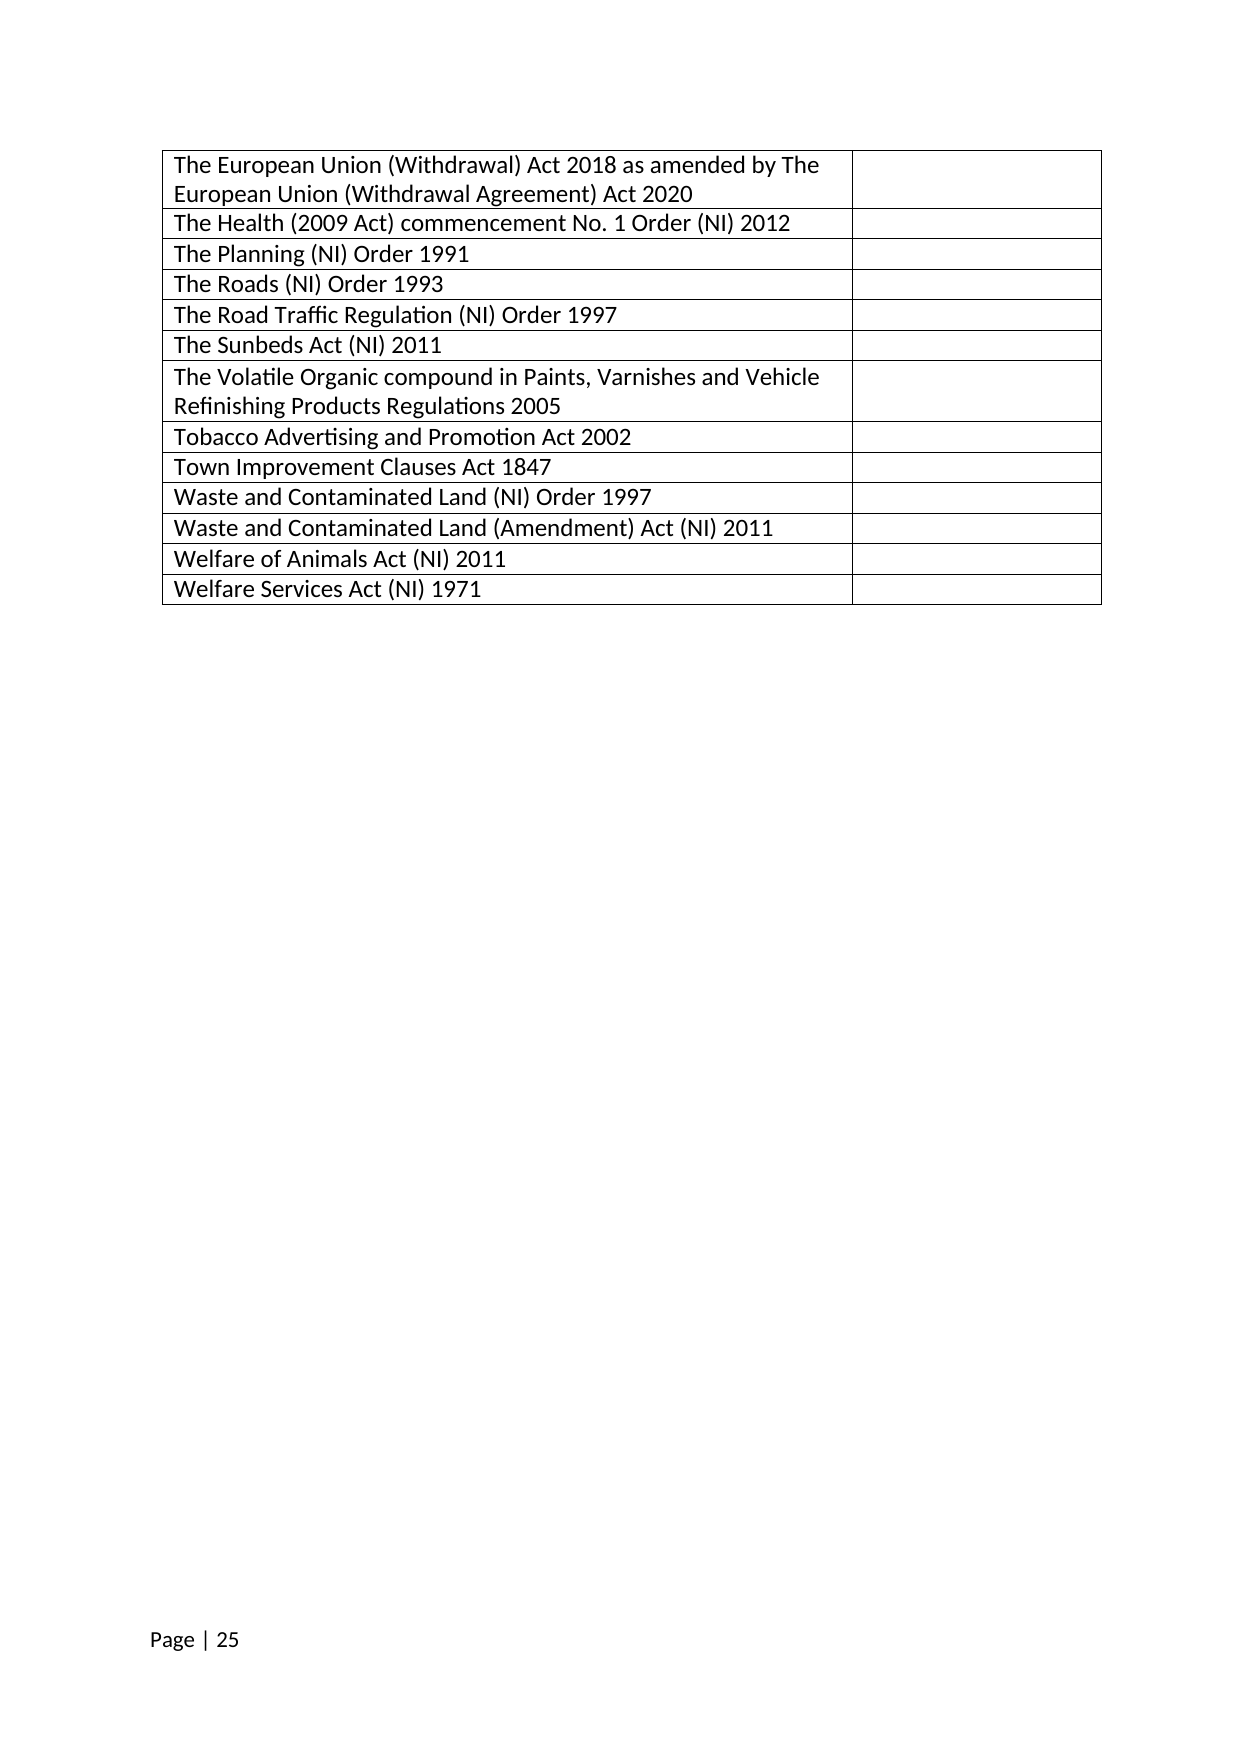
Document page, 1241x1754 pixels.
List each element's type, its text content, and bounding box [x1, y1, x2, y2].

table_cell [853, 209, 1101, 238]
table_cell The Road Traffic Regulation (NI) Order 1997 [163, 300, 852, 330]
table_cell The Health (2009 Act) commencement No. 1 Order (NI) 2012 [163, 209, 852, 238]
table_cell [853, 300, 1101, 330]
table_cell [853, 422, 1101, 452]
table_cell [853, 453, 1101, 482]
table_header [853, 151, 1101, 208]
table_cell [853, 514, 1101, 543]
table_cell The Sunbeds Act (NI) 2011 [163, 331, 852, 360]
table_cell [853, 544, 1101, 574]
table_cell Welfare of Animals Act (NI) 2011 [163, 544, 852, 574]
table_cell The Planning (NI) Order 1991 [163, 239, 852, 269]
table_cell Town Improvement Clauses Act 1847 [163, 453, 852, 482]
table_cell Tobacco Advertising and Promotion Act 2002 [163, 422, 852, 452]
table_cell Waste and Contaminated Land (Amendment) Act (NI) 2011 [163, 514, 852, 543]
table_cell The Roads (NI) Order 1993 [163, 270, 852, 299]
table_cell [853, 483, 1101, 513]
table_cell [853, 575, 1101, 604]
table_cell Waste and Contaminated Land (NI) Order 1997 [163, 483, 852, 513]
table_cell The Volatile Organic compound in Paints, Varnishes and Vehicle Refinishing Products Regulations 2005 [163, 361, 852, 421]
table_cell [853, 331, 1101, 360]
table_cell [853, 270, 1101, 299]
table_header The European Union (Withdrawal) Act 2018 as amended by The European Union (Withdrawal Agreement) Act 2020 [163, 151, 852, 208]
table_cell [853, 361, 1101, 421]
table_cell [853, 239, 1101, 269]
table_cell Welfare Services Act (NI) 1971 [163, 575, 852, 604]
